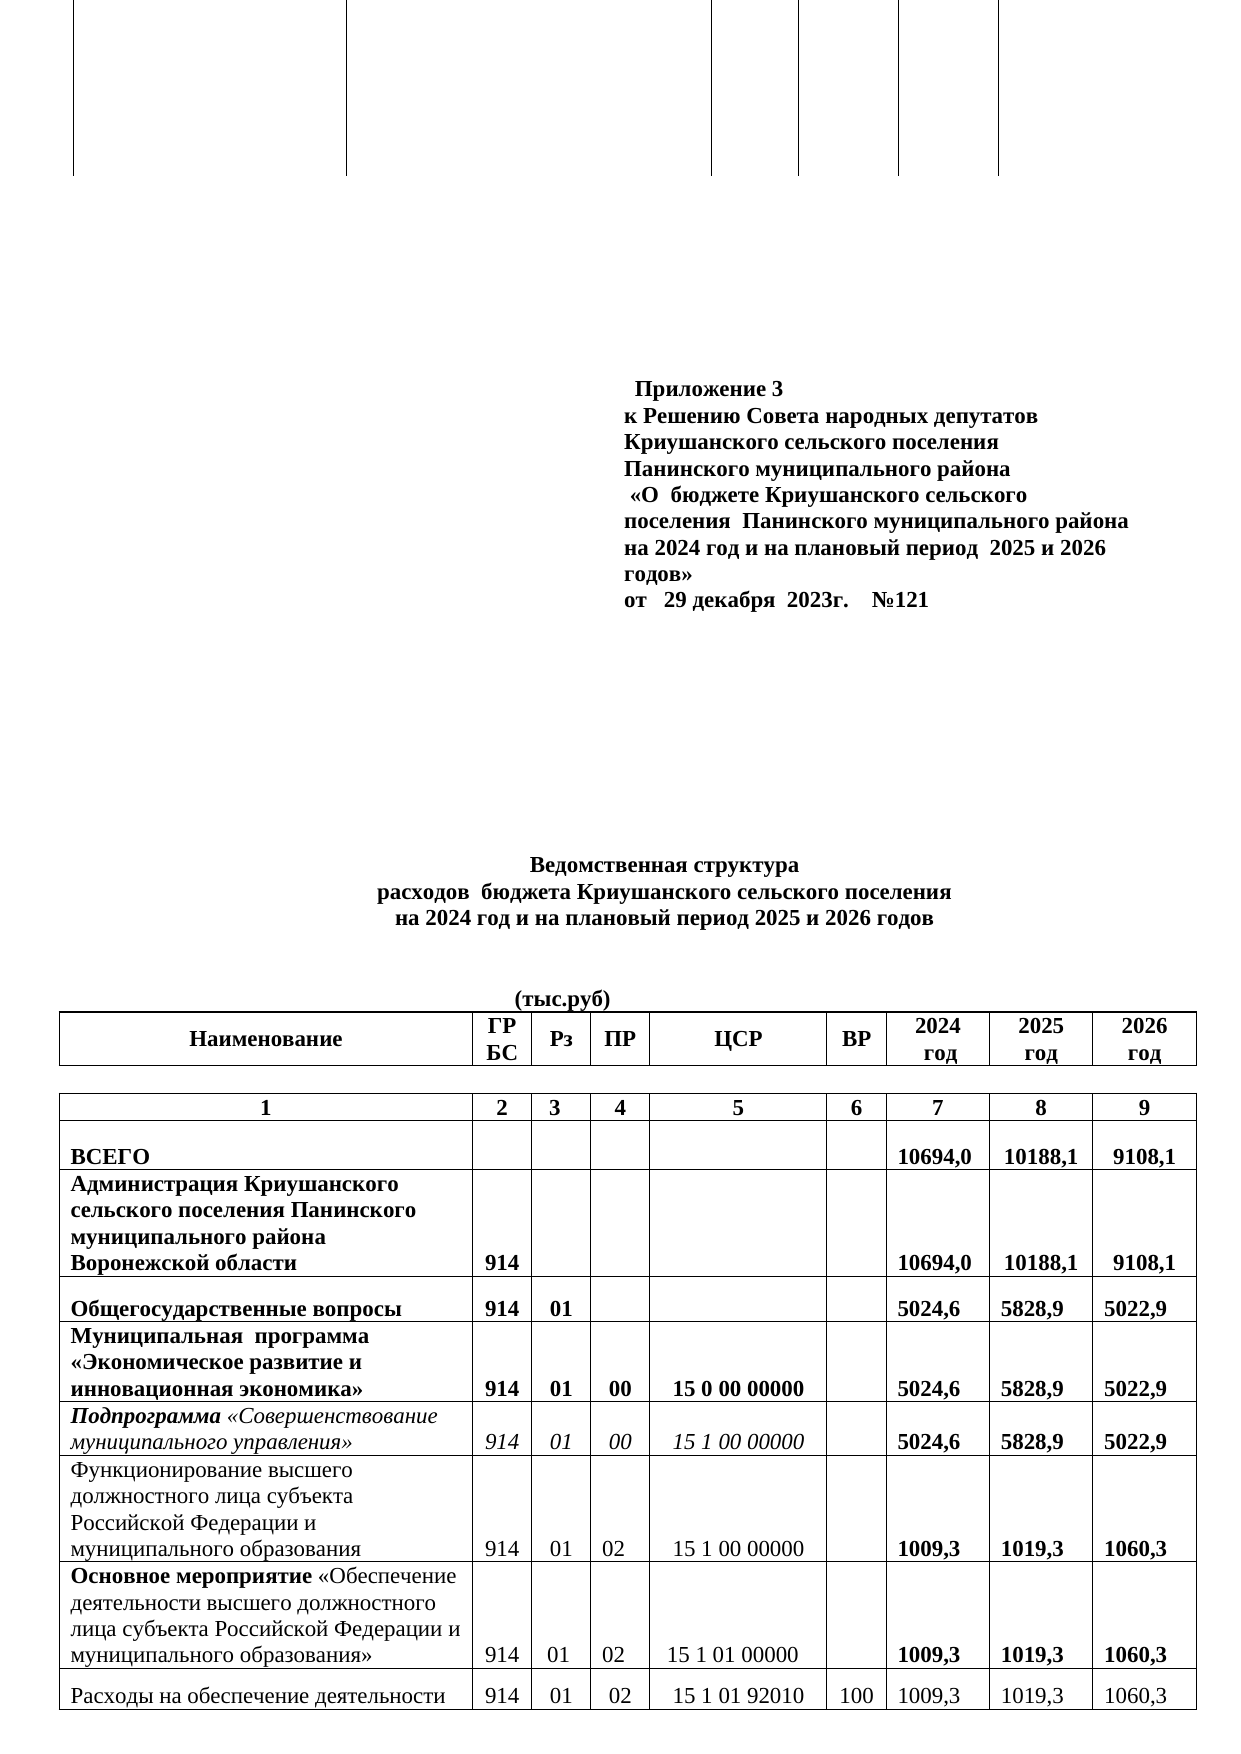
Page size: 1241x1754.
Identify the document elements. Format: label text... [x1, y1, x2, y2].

table_header 6 [827, 1094, 886, 1120]
table_cell 00 [591, 1322, 649, 1401]
text на 2024 год и на плановый период 2025 и 2026 годов [177, 904, 1152, 931]
table_cell 15 1 01 92010 [650, 1669, 826, 1708]
table_cell 914 [473, 1456, 531, 1561]
table_cell 9108,1 [1093, 1170, 1196, 1276]
table_cell [532, 1121, 590, 1169]
table_cell [827, 1562, 886, 1668]
table_header 2024 год [887, 1013, 989, 1065]
table_cell 9108,1 [1093, 1121, 1196, 1169]
table_cell [473, 1121, 531, 1169]
table_header 3 [532, 1094, 590, 1120]
table_cell 1009,3 [887, 1456, 989, 1561]
table_cell 01 [532, 1669, 590, 1708]
table_cell 1009,3 [887, 1562, 989, 1668]
table_cell Общегосударственные вопросы [60, 1277, 472, 1321]
table_header ПР [591, 1013, 649, 1065]
table_cell 15 1 00 00000 [650, 1402, 826, 1455]
table_cell 914 [473, 1402, 531, 1455]
table_cell 02 [591, 1669, 649, 1708]
table_cell 914 [473, 1669, 531, 1708]
table_cell [532, 1170, 590, 1276]
table_cell [827, 1277, 886, 1321]
text расходов бюджета Криушанского сельского поселения [177, 878, 1152, 904]
table_cell 914 [473, 1322, 531, 1401]
table_cell 1019,3 [990, 1456, 1092, 1561]
text (тыс.руб) [177, 985, 1152, 1011]
table_cell 10188,1 [990, 1170, 1092, 1276]
table_header 7 [887, 1094, 989, 1120]
table_cell 01 [532, 1562, 590, 1668]
table_cell 01 [532, 1456, 590, 1561]
table_cell 5828,9 [990, 1402, 1092, 1455]
table_cell 5022,9 [1093, 1322, 1196, 1401]
table_header к Решению Совета народных депутатов Криушанского сельского поселения Панинского муниципального района [613, 402, 1152, 481]
table_cell 100 [827, 1669, 886, 1708]
table_cell Функционирование высшего должностного лица субъекта Российской Федерации и муниципального образования [60, 1456, 472, 1561]
table_cell 5024,6 [887, 1402, 989, 1455]
table_cell 5828,9 [990, 1277, 1092, 1321]
table_header 1 [60, 1094, 472, 1120]
table_cell 10694,0 [887, 1121, 989, 1169]
table_cell 5024,6 [887, 1322, 989, 1401]
table_cell [827, 1402, 886, 1455]
table_cell 1060,3 [1093, 1456, 1196, 1561]
table_cell [827, 1121, 886, 1169]
table_cell [650, 1170, 826, 1276]
table_cell «О бюджете Криушанского сельского поселения Панинского муниципального района на 2024 год и на плановый период 2025 и 2026 годов» от 29 декабря 2023г. №121 [613, 481, 1152, 613]
table_cell [591, 1121, 649, 1169]
table_cell Основное мероприятие «Обеспечение деятельности высшего должностного лица субъекта Российской Федерации и муниципального образования» [60, 1562, 472, 1668]
table_cell 15 1 01 00000 [650, 1562, 826, 1668]
table_header ВР [827, 1013, 886, 1065]
table_cell 5022,9 [1093, 1277, 1196, 1321]
table_cell [650, 1121, 826, 1169]
table_header 9 [1093, 1094, 1196, 1120]
table_cell [827, 1170, 886, 1276]
table_cell 914 [473, 1170, 531, 1276]
text Приложение 3 [177, 376, 1152, 402]
table_cell 1019,3 [990, 1669, 1092, 1708]
table_header ЦСР [650, 1013, 826, 1065]
table_cell 5828,9 [990, 1322, 1092, 1401]
table_cell 10694,0 [887, 1170, 989, 1276]
table_cell 00 [591, 1402, 649, 1455]
table_cell Муниципальная программа «Экономическое развитие и инновационная экономика» [60, 1322, 472, 1401]
table_header Наименование [60, 1013, 472, 1065]
table_cell 15 0 00 00000 [650, 1322, 826, 1401]
table_header 2025 год [990, 1013, 1092, 1065]
table_header 5 [650, 1094, 826, 1120]
table_cell 1009,3 [887, 1669, 989, 1708]
table_cell 5022,9 [1093, 1402, 1196, 1455]
table_cell 914 [473, 1277, 531, 1321]
table_cell 01 [532, 1402, 590, 1455]
table_cell [650, 1277, 826, 1321]
table_cell [591, 1170, 649, 1276]
table_cell 1060,3 [1093, 1562, 1196, 1668]
table_cell 02 [591, 1562, 649, 1668]
table_cell [827, 1456, 886, 1561]
table_cell 1060,3 [1093, 1669, 1196, 1708]
table_header Рз [532, 1013, 590, 1065]
table_header ГРБС [473, 1013, 531, 1065]
text Ведомственная структура [177, 852, 1152, 878]
table_cell 01 [532, 1322, 590, 1401]
table_cell 02 [591, 1456, 649, 1561]
table_cell [827, 1322, 886, 1401]
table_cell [60, 1669, 472, 1708]
table_header 4 [591, 1094, 649, 1120]
table_header 2 [473, 1094, 531, 1120]
table_cell 1019,3 [990, 1562, 1092, 1668]
table_header 2026 год [1093, 1013, 1196, 1065]
table_cell 914 [473, 1562, 531, 1668]
table_cell ВСЕГО [60, 1121, 472, 1169]
table_cell 15 1 00 00000 [650, 1456, 826, 1561]
table_cell 01 [532, 1277, 590, 1321]
table_cell 10188,1 [990, 1121, 1092, 1169]
table_cell Администрация Криушанского сельского поселения Панинского муниципального района Воронежской области [60, 1170, 472, 1276]
table_cell [591, 1277, 649, 1321]
table_cell 5024,6 [887, 1277, 989, 1321]
table_cell Подпрограмма «Совершенствование муниципального управления» [60, 1402, 472, 1455]
table_header 8 [990, 1094, 1092, 1120]
